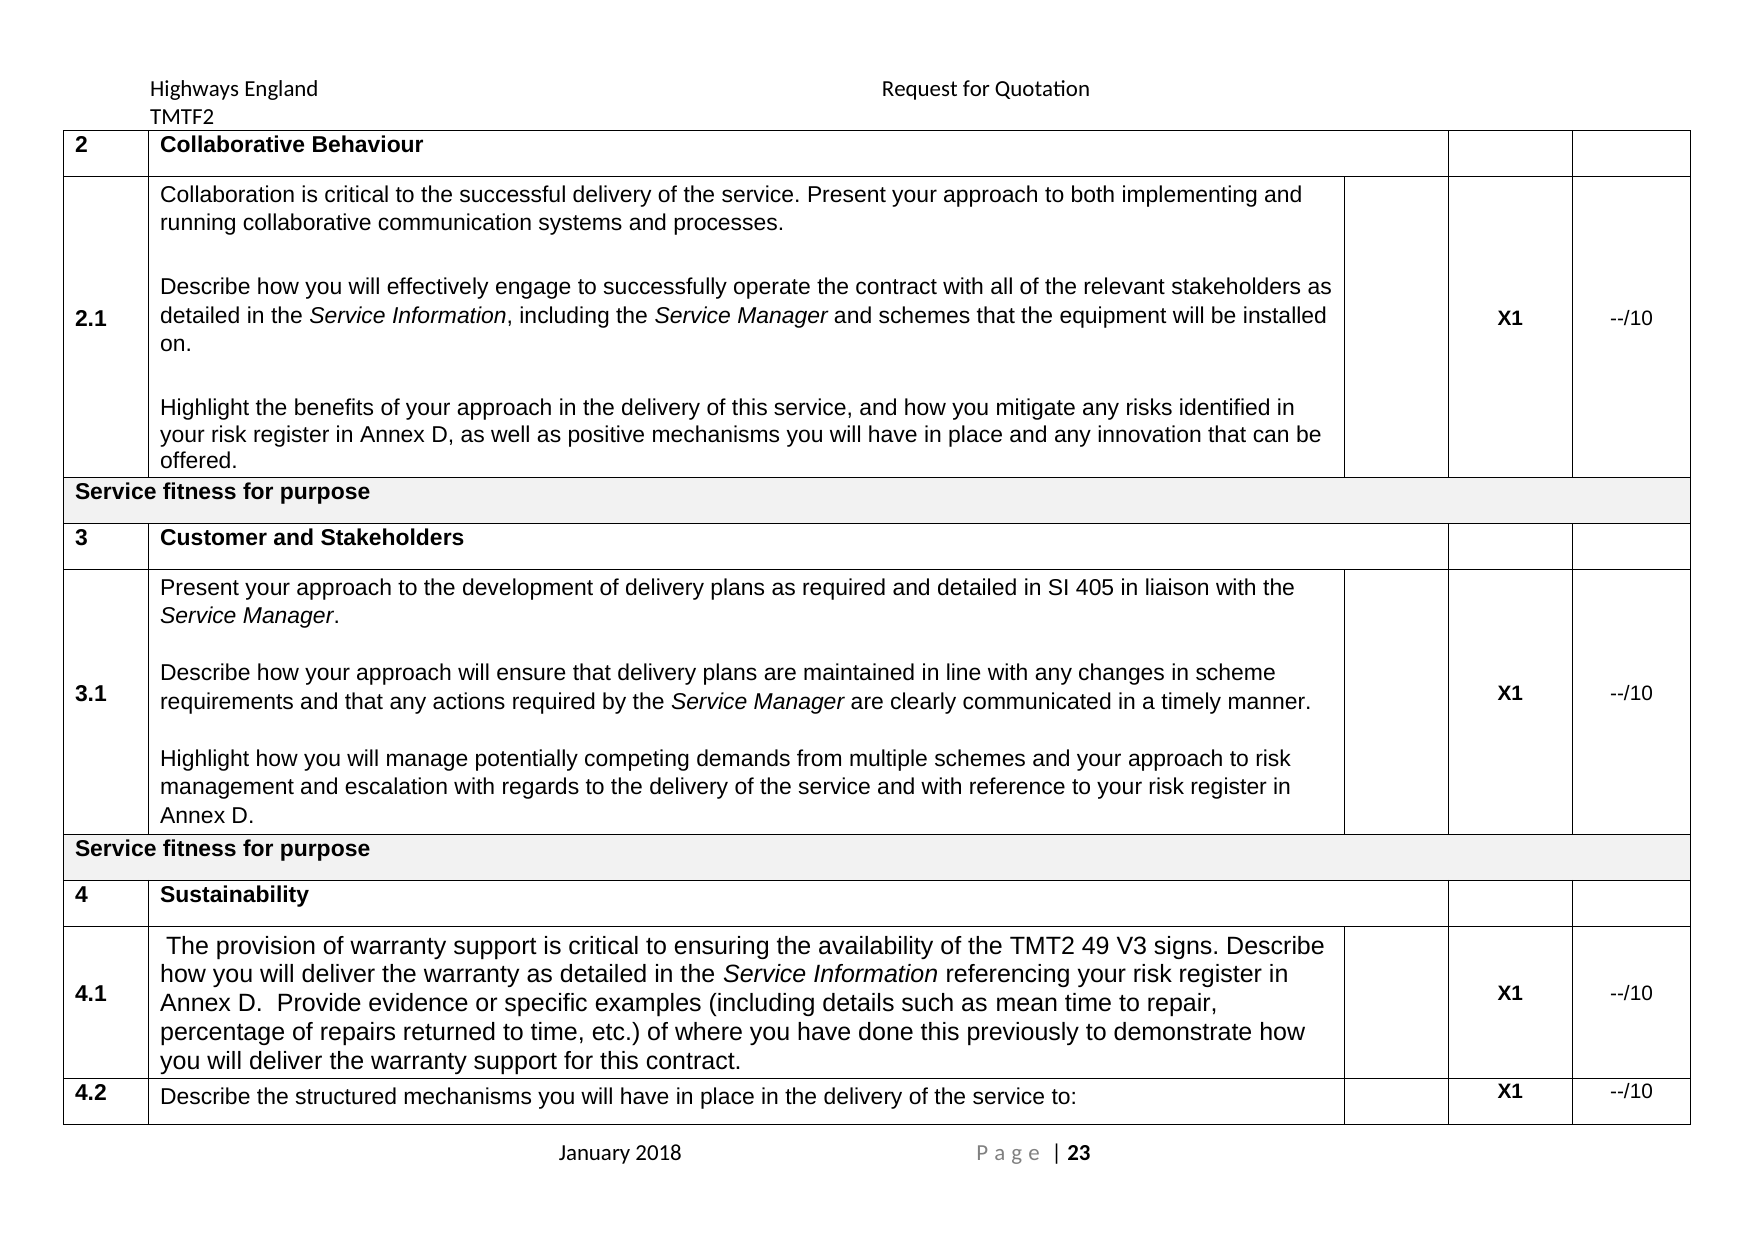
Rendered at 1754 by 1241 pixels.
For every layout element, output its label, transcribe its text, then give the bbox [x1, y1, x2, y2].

table_cell [1449, 881, 1572, 926]
table_cell --/10 [1573, 177, 1690, 477]
table_cell Collaboration is critical to the successful delivery of the service. Present your approach to both implementing and running collaborative communication systems and processes. Describe how you will effectively engage to successfully operate the contract with all of the relevant stakeholders as detailed in the Service Information, including the Service Manager and schemes that the equipment will be installed on. Highlight the benefits of your approach in the delivery of this service, and how you mitigate any risks identified in your risk register in Annex D, as well as positive mechanisms you will have in place and any innovation that can be offered. [149, 177, 1344, 477]
table_cell [1345, 570, 1448, 834]
table_cell X1 [1449, 1079, 1572, 1124]
table_cell [1573, 524, 1690, 569]
table_cell --/10 [1573, 570, 1690, 834]
table_cell The provision of warranty support is critical to ensuring the availability of the TMT2 49 V3 signs. Describe how you will deliver the warranty as detailed in the Service Information referencing your risk register in Annex D. Provide evidence or specific examples (including details such as mean time to repair, percentage of repairs returned to time, etc.) of where you have done this previously to demonstrate how you will deliver the warranty support for this contract. [149, 927, 1344, 1078]
table_cell [1573, 881, 1690, 926]
table_cell Service fitness for purpose [64, 478, 1690, 523]
table_cell X1 [1449, 927, 1572, 1078]
table_cell 4 [64, 881, 148, 926]
table_cell [1345, 927, 1448, 1078]
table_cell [149, 1079, 1344, 1124]
table_cell Present your approach to the development of delivery plans as required and detailed in SI 405 in liaison with the Service Manager. Describe how your approach will ensure that delivery plans are maintained in line with any changes in scheme requirements and that any actions required by the Service Manager are clearly communicated in a timely manner. Highlight how you will manage potentially competing demands from multiple schemes and your approach to risk management and escalation with regards to the delivery of the service and with reference to your risk register in Annex D. [149, 570, 1344, 834]
table_cell X1 [1449, 177, 1572, 477]
table_cell [1449, 524, 1572, 569]
table_cell [1449, 131, 1572, 176]
table_cell [1345, 177, 1448, 477]
table_cell 3 [64, 524, 148, 569]
table_cell 3.1 [64, 570, 148, 834]
table_cell 2 [64, 131, 148, 176]
table_cell X1 [1449, 570, 1572, 834]
table_cell Service fitness for purpose [64, 835, 1690, 880]
table_cell --/10 [1573, 927, 1690, 1078]
table_cell 2.1 [64, 177, 148, 477]
table_cell Collaborative Behaviour [149, 131, 1448, 176]
table_cell [1573, 131, 1690, 176]
table_cell Sustainability [149, 881, 1448, 926]
table_cell 4.1 [64, 927, 148, 1078]
table_cell 4.2 [64, 1079, 148, 1124]
table_cell [1345, 1079, 1448, 1124]
table_cell --/10 [1573, 1079, 1690, 1124]
table_cell Customer and Stakeholders [149, 524, 1448, 569]
